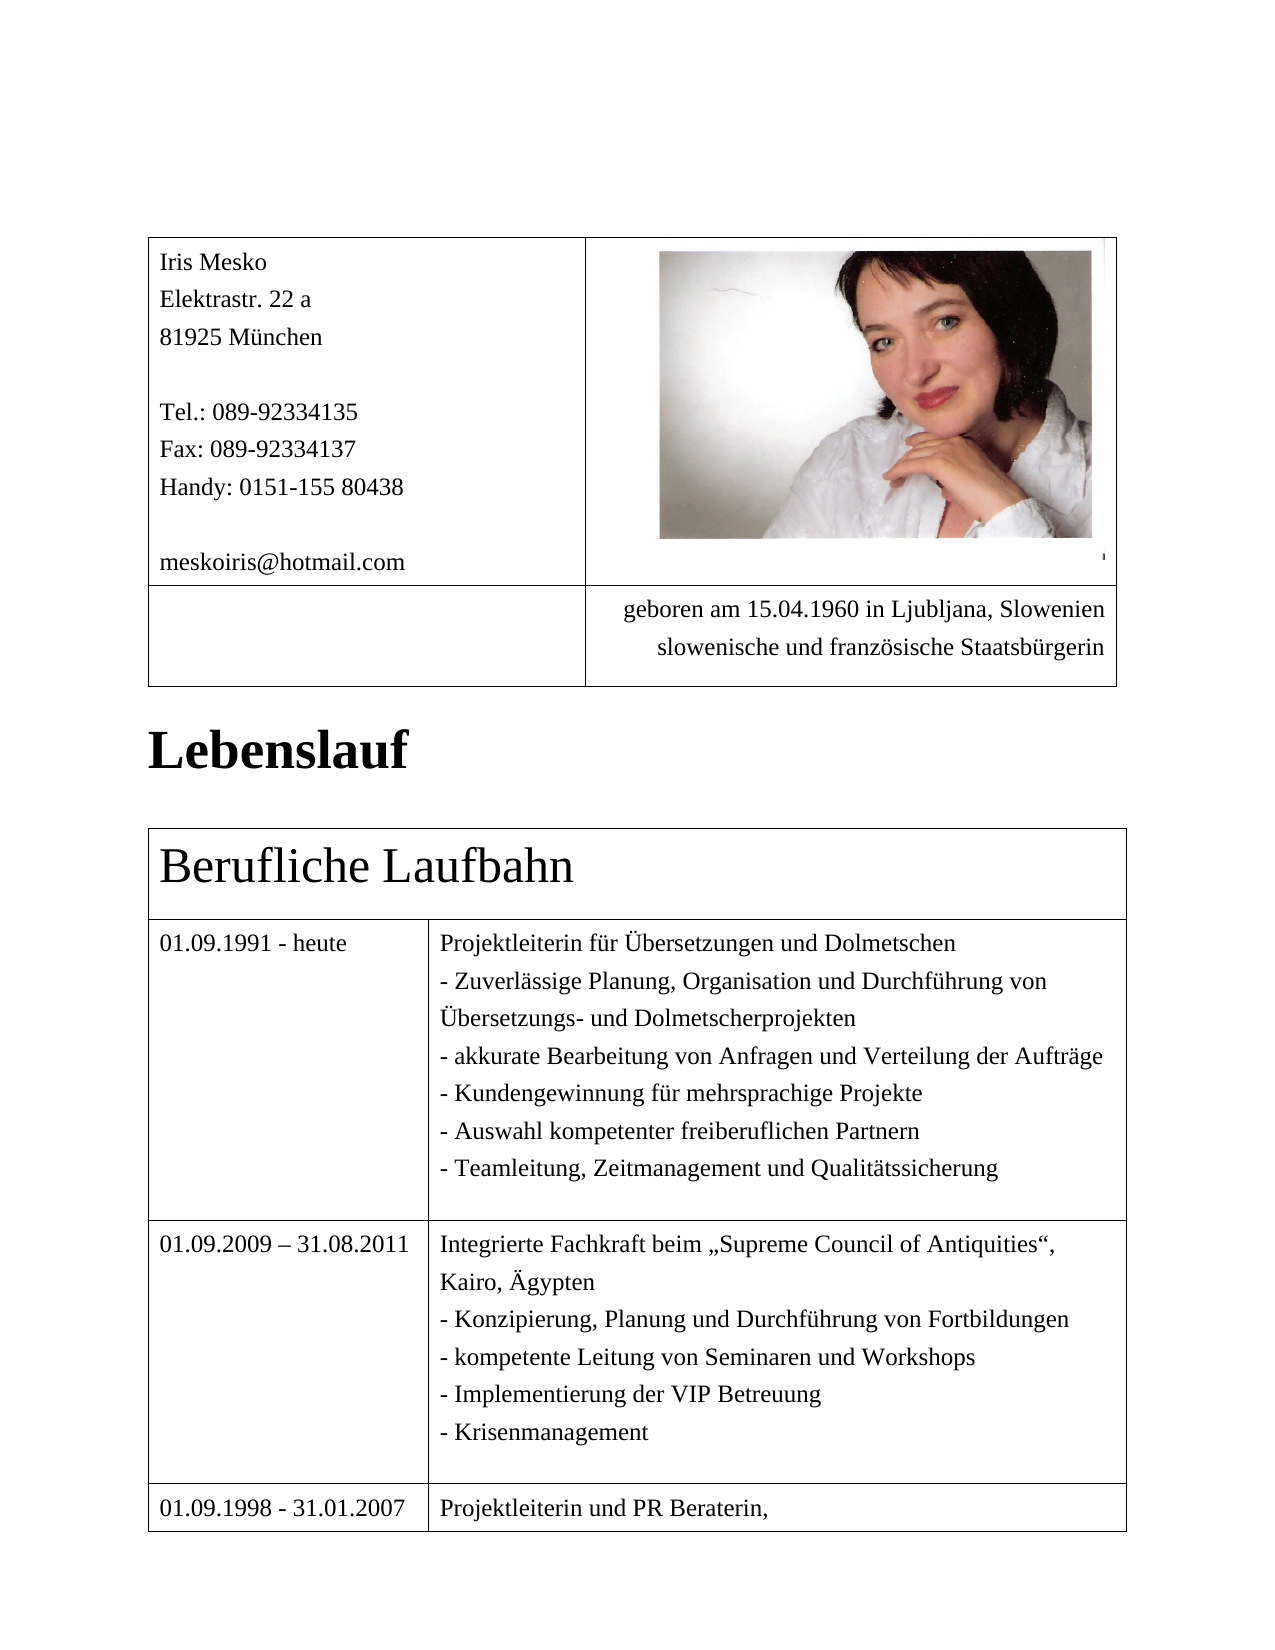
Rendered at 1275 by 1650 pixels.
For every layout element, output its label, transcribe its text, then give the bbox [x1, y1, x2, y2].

table_cell geboren am 15.04.1960 in Ljubljana, Slowenien slowenische und französische Staatsbürgerin [586, 586, 1116, 686]
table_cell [429, 1484, 1126, 1531]
table_cell [149, 586, 585, 686]
table_cell 01.09.1991 - heute [149, 920, 428, 1219]
table_header [586, 238, 1116, 584]
table_cell Projektleiterin für Übersetzungen und Dolmetschen - Zuverlässige Planung, Organisation und Durchführung von Übersetzungs- und Dolmetscherprojekten - akkurate Bearbeitung von Anfragen und Verteilung der Aufträge - Kundengewinnung für mehrsprachige Projekte - Auswahl kompetenter freiberuflichen Partnern - Teamleitung, Zeitmanagement und Qualitätssicherung [429, 920, 1126, 1219]
table_header Berufliche Laufbahn [149, 829, 1126, 918]
text Lebenslauf [148, 715, 1127, 780]
table_cell 01.09.2009 – 31.08.2011 [149, 1221, 428, 1483]
table_header Iris Mesko Elektrastr. 22 a 81925 München Tel.: 089-92334135 Fax: 089-92334137 Handy: 0151-155 80438 meskoiris@hotmail.com [149, 238, 585, 584]
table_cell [149, 1484, 428, 1531]
table_cell Integrierte Fachkraft beim „Supreme Council of Antiquities“, Kairo, Ägypten - Konzipierung, Planung und Durchführung von Fortbildungen - kompetente Leitung von Seminaren und Workshops - Implementierung der VIP Betreuung - Krisenmanagement [429, 1221, 1126, 1483]
picture [653, 238, 1105, 560]
